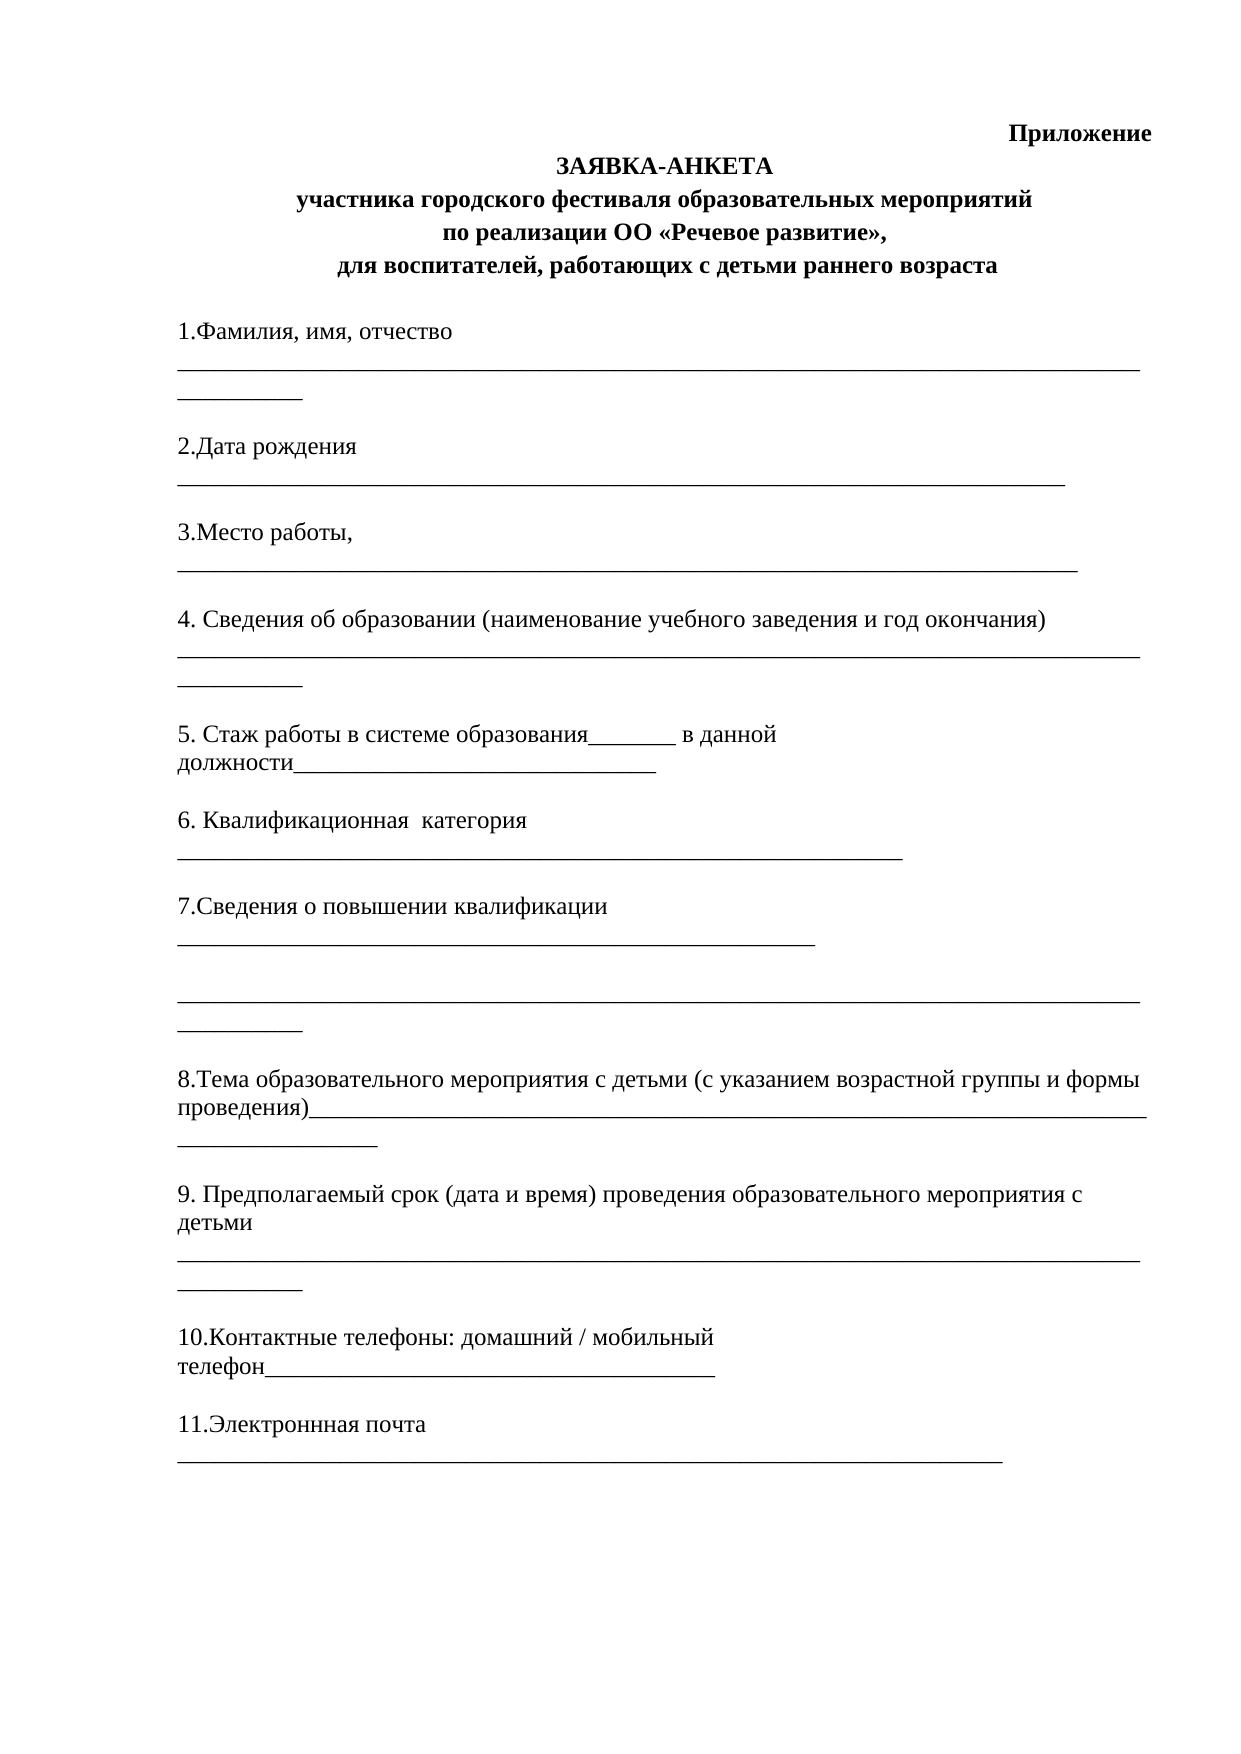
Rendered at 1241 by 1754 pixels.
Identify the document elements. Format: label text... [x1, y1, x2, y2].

text 10.Контактные телефоны: домашний / мобильный телефон____________________________________ [177, 1322, 1152, 1380]
text _______________________________________________________________________________________ [177, 632, 1152, 690]
text 8.Тема образовательного мероприятия с детьми (с указанием возрастной группы и формы проведения)___________________________________________________________________________________ [177, 1064, 1152, 1150]
text 6. Квалификационная категория __________________________________________________________ [177, 805, 1152, 862]
text 3.Место работы, ________________________________________________________________________ [177, 517, 1152, 575]
text 7.Сведения о повышении квалификации ___________________________________________________ [177, 891, 1152, 949]
text 1.Фамилия, имя, отчество _______________________________________________________________________________________ [177, 316, 1152, 402]
text по реализации ОО «Речевое развитие», [177, 217, 1152, 246]
text ЗАЯВКА-АНКЕТА участника городского фестиваля образовательных мероприятий [177, 151, 1152, 213]
text Приложение [177, 118, 1152, 147]
text 11.Электроннная почта __________________________________________________________________ [177, 1409, 1152, 1466]
text 4. Сведения об образовании (наименование учебного заведения и год окончания) [177, 604, 1152, 632]
text для воспитателей, работающих с детьми раннего возраста [177, 250, 1152, 279]
text 5. Стаж работы в системе образования_______ в данной должности_____________________________ [177, 719, 1152, 776]
text 2.Дата рождения _______________________________________________________________________ [177, 431, 1152, 489]
text _______________________________________________________________________________________ [177, 977, 1152, 1035]
text _______________________________________________________________________________________ [177, 1236, 1152, 1294]
text 9. Предполагаемый срок (дата и время) проведения образовательного мероприятия с детьми [177, 1179, 1152, 1236]
